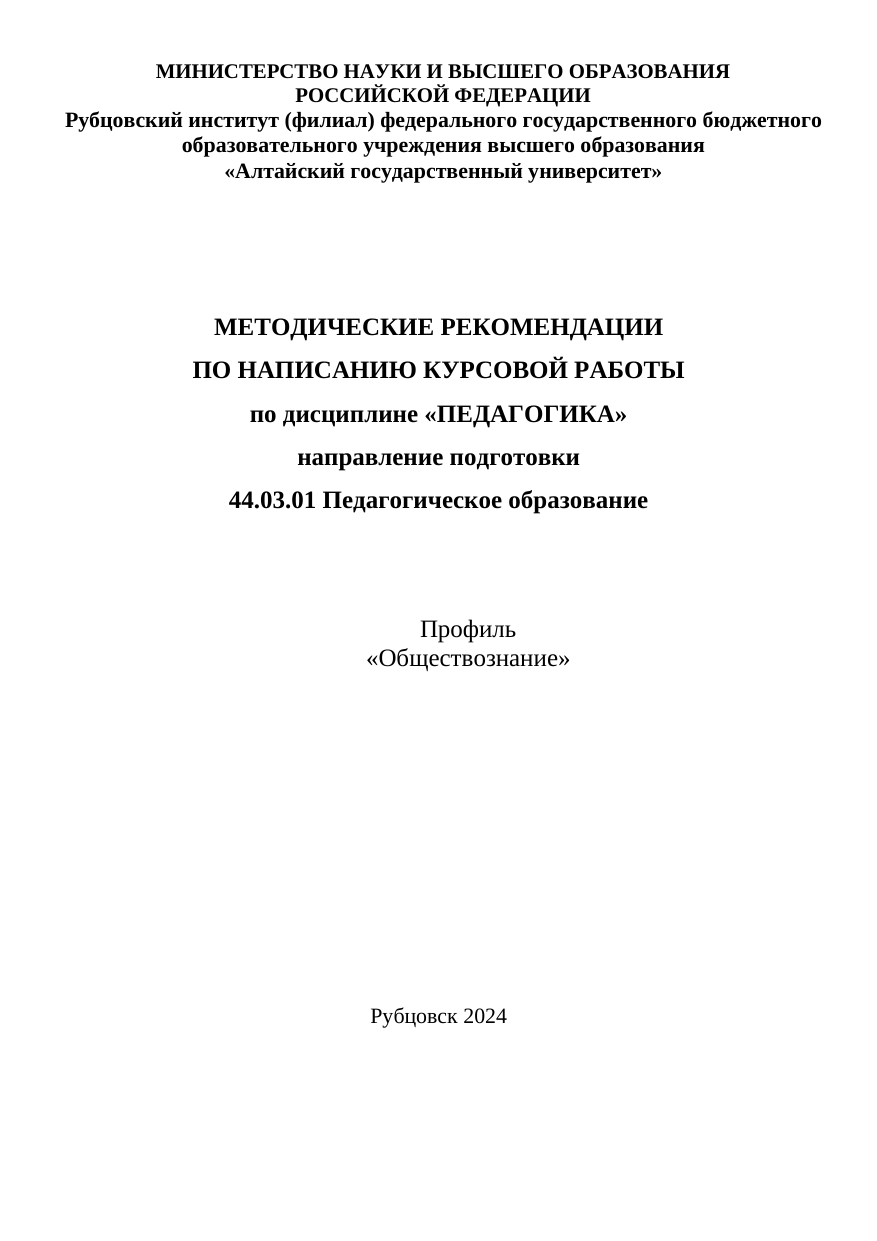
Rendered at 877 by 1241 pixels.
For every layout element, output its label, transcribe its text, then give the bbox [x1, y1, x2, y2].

text Профиль [59, 614, 818, 643]
text направление подготовки [59, 442, 818, 471]
text РОССИЙСКОЙ ФЕДЕРАЦИИ [15, 83, 871, 107]
text «Обществознание» [59, 643, 818, 672]
text МИНИСТЕРСТВО НАУКИ И ВЫСШЕГО ОБРАЗОВАНИЯ [15, 59, 871, 83]
text по дисциплине «ПЕДАГОГИКА» [59, 399, 818, 427]
text Рубцовский институт (филиал) федерального государственного бюджетного образовательного учреждения высшего образования [59, 107, 828, 158]
text ПО НАПИСАНИЮ КУРСОВОЙ РАБОТЫ [59, 356, 818, 384]
text МЕТОДИЧЕСКИЕ РЕКОМЕНДАЦИИ [59, 312, 818, 341]
text 44.03.01 Педагогическое образование [59, 485, 818, 514]
text Рубцовск 2024 [59, 1003, 818, 1028]
text «Алтайский государственный университет» [59, 158, 828, 183]
